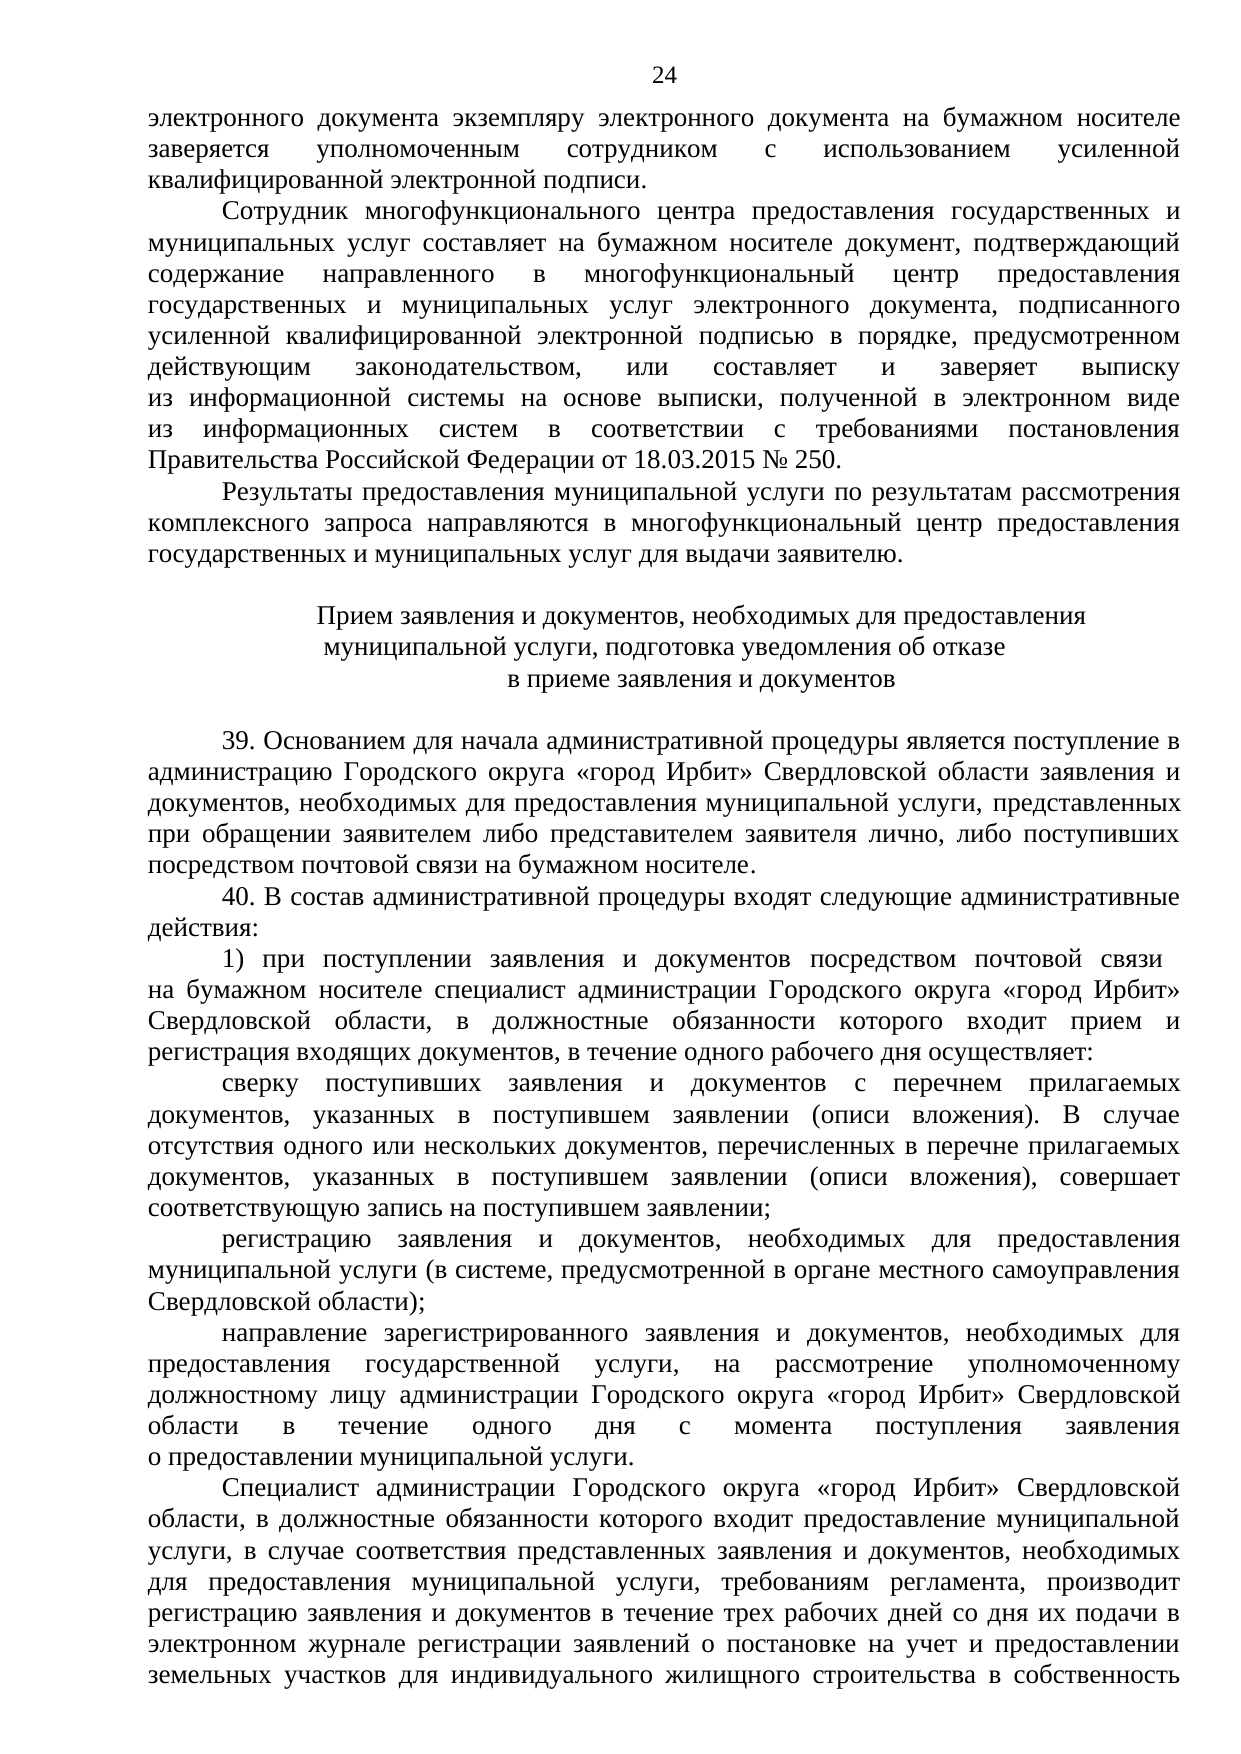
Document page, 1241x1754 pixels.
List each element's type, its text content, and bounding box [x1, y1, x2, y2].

text направление зарегистрированного заявления и документов, необходимых для предоставления государственной услуги, на рассмотрение уполномоченному должностному лицу администрации Городского округа «город Ирбит» Свердловской области в течение одного дня с момента поступления заявления о предоставлении муниципальной услуги. [148, 1316, 1181, 1471]
text 39. Основанием для начала административной процедуры является поступление в администрацию Городского округа «город Ирбит» Свердловской области заявления и документов, необходимых для предоставления муниципальной услуги, представленных при обращении заявителем либо представителем заявителя лично, либо поступивших посредством почтовой связи на бумажном носителе. [148, 724, 1181, 880]
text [148, 1471, 1181, 1689]
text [148, 101, 1181, 194]
text 1) при поступлении заявления и документов посредством почтовой связи на бумажном носителе специалист администрации Городского округа «город Ирбит» Свердловской области, в должностные обязанности которого входит прием и регистрация входящих документов, в течение одного рабочего дня осуществляет: [148, 942, 1181, 1067]
text 40. В состав административной процедуры входят следующие административные действия: [148, 880, 1181, 942]
text в приеме заявления и документов [148, 662, 1181, 693]
text Результаты предоставления муниципальной услуги по результатам рассмотрения комплексного запроса направляются в многофункциональный центр предоставления государственных и муниципальных услуг для выдачи заявителю. [148, 475, 1181, 568]
text Сотрудник многофункционального центра предоставления государственных и муниципальных услуг составляет на бумажном носителе документ, подтверждающий содержание направленного в многофункциональный центр предоставления государственных и муниципальных услуг электронного документа, подписанного усиленной квалифицированной электронной подписью в порядке, предусмотренном действующим законодательством, или составляет и заверяет выписку из информационной системы на основе выписки, полученной в электронном виде из информационных систем в соответствии с требованиями постановления Правительства Российской Федерации от 18.03.2015 № 250. [148, 194, 1181, 475]
text регистрацию заявления и документов, необходимых для предоставления муниципальной услуги (в системе, предусмотренной в органе местного самоуправления Свердловской области); [148, 1222, 1181, 1316]
text Прием заявления и документов, необходимых для предоставления муниципальной услуги, подготовка уведомления об отказе [148, 599, 1181, 662]
text сверку поступивших заявления и документов с перечнем прилагаемых документов, указанных в поступившем заявлении (описи вложения). В случае отсутствия одного или нескольких документов, перечисленных в перечне прилагаемых документов, указанных в поступившем заявлении (описи вложения), совершает соответствующую запись на поступившем заявлении; [148, 1067, 1181, 1222]
